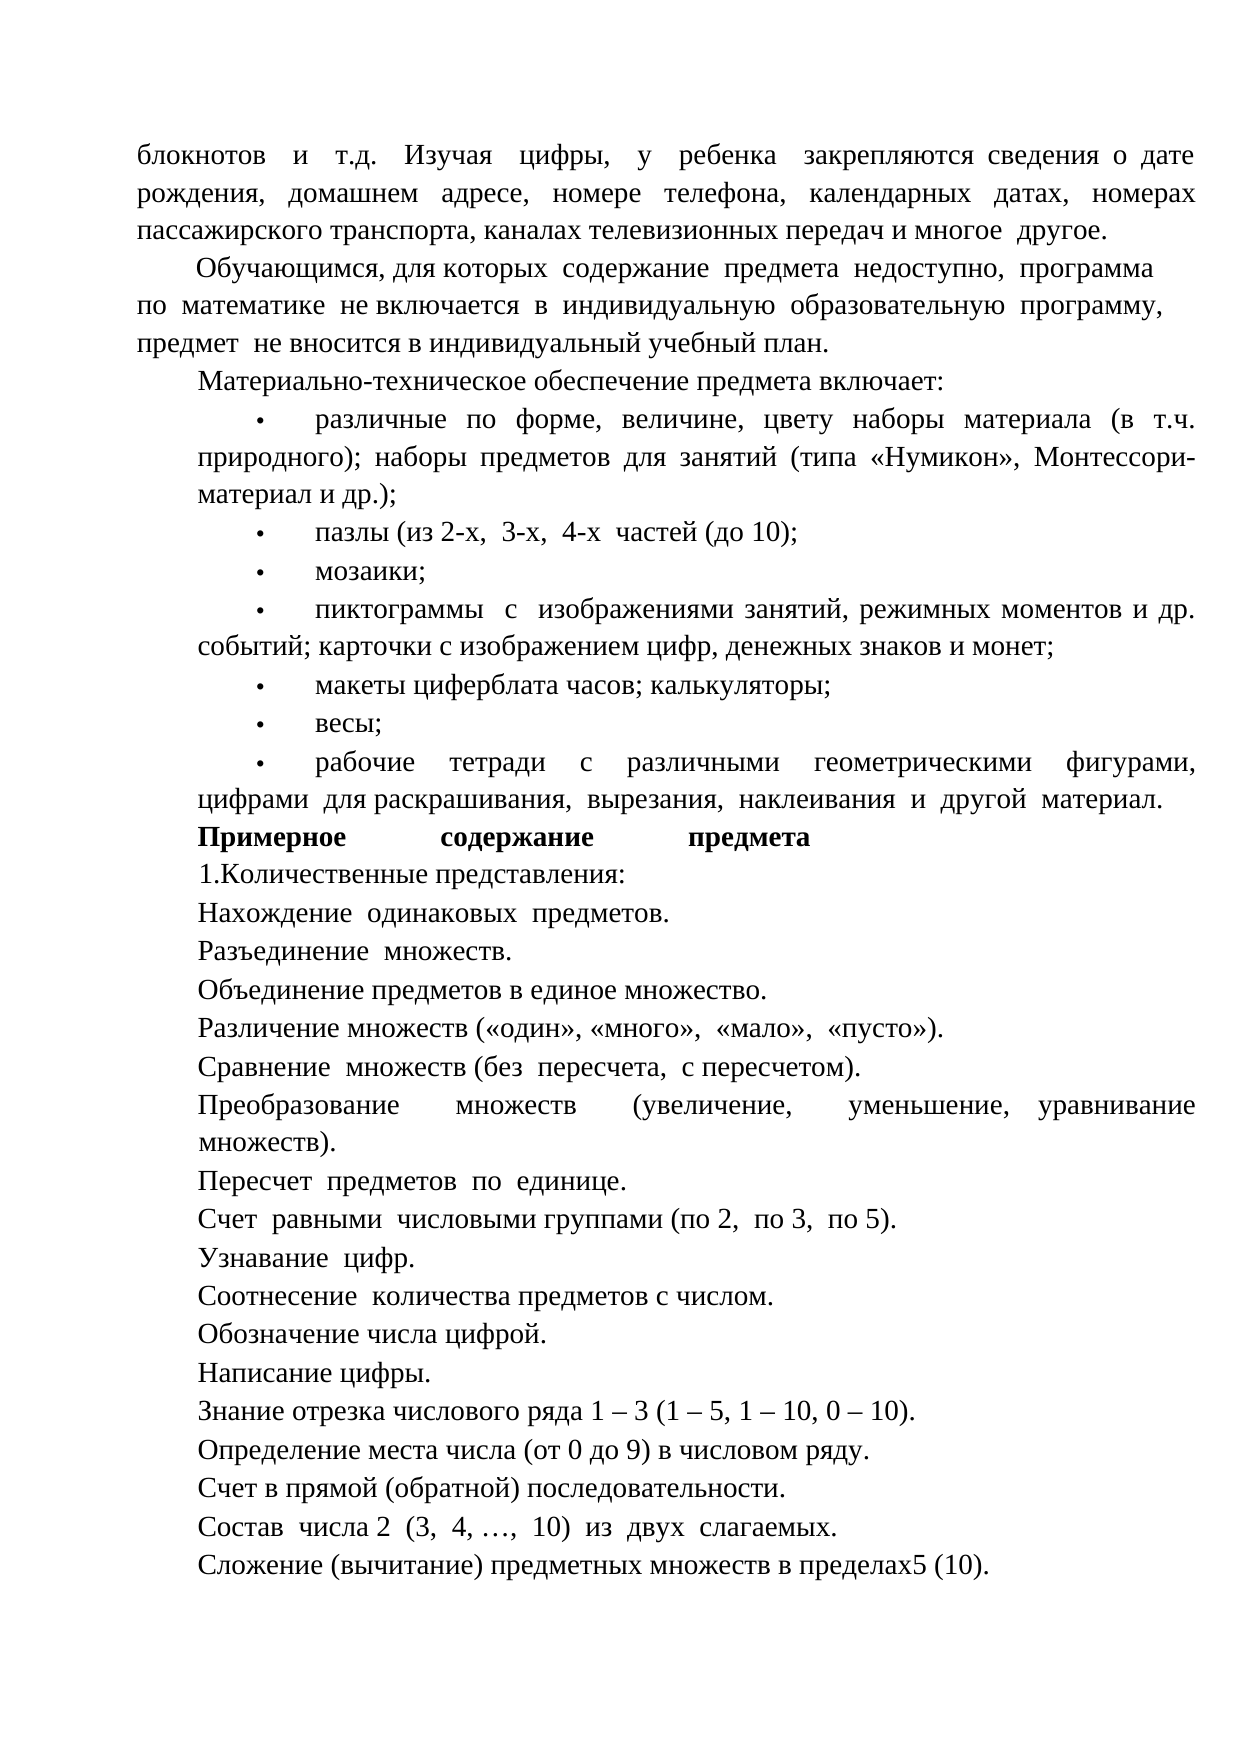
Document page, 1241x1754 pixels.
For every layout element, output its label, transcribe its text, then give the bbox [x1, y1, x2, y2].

text Объединение предметов в единое множество. [197, 972, 1197, 1005]
list пазлы (из 2-х, 3-х, 4-х частей (до 10); [197, 514, 1197, 548]
list весы; [197, 705, 1197, 739]
text Обучающимся, для которых содержание предмета недоступно, программа по математике не включается в индивидуальную образовательную программу, предмет не вносится в индивидуальный учебный план. [137, 250, 1197, 358]
text Написание цифры. [197, 1355, 1197, 1388]
text Преобразование множеств (увеличение, уменьшение, уравнивание множеств). [197, 1087, 1197, 1158]
list мозаики; [197, 553, 1197, 586]
text Счет в прямой (обратной) последовательности. [197, 1470, 1197, 1504]
text Определение места числа (от 0 до 9) в числовом ряду. [197, 1432, 1197, 1465]
text Узнавание цифр. [197, 1240, 1197, 1273]
text Пересчет предметов по единице. [197, 1163, 1197, 1196]
text Сложение (вычитание) предметных множеств в пределах5 (10). [197, 1547, 1197, 1581]
text Разъединение множеств. [197, 933, 1197, 967]
text Соотнесение количества предметов с числом. [197, 1278, 1197, 1312]
text Обозначение числа цифрой. [197, 1317, 1197, 1350]
text Состав числа 2 (3, 4, …, 10) из двух слагаемых. [197, 1509, 1197, 1542]
text Счет равными числовыми группами (по 2, по 3, по 5). [197, 1201, 1197, 1235]
text Различение множеств («один», «много», «мало», «пусто»). [197, 1010, 1197, 1044]
text Сравнение множеств (без пересчета, с пересчетом). [197, 1049, 1197, 1082]
list макеты циферблата часов; калькуляторы; [197, 667, 1197, 700]
list рабочие тетради с различными геометрическими фигурами, цифрами для раскрашивания, вырезания, наклеивания и другой материал. [197, 744, 1197, 814]
text Нахождение одинаковых предметов. [197, 895, 1197, 928]
text Материально-техническое обеспечение предмета включает: [197, 363, 1197, 397]
text Знание отрезка числового ряда 1 – 3 (1 – 5, 1 – 10, 0 – 10). [197, 1393, 1197, 1427]
list пиктограммы с изображениями занятий, режимных моментов и др. событий; карточки с изображением цифр, денежных знаков и монет; [197, 591, 1197, 662]
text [137, 137, 1197, 245]
list различные по форме, величине, цвету наборы материала (в т.ч. природного); наборы предметов для занятий (типа «Нумикон», Монтессори-материал и др.); [197, 402, 1197, 509]
text Примерное содержание предмета 1.Количественные представления: [197, 819, 811, 890]
